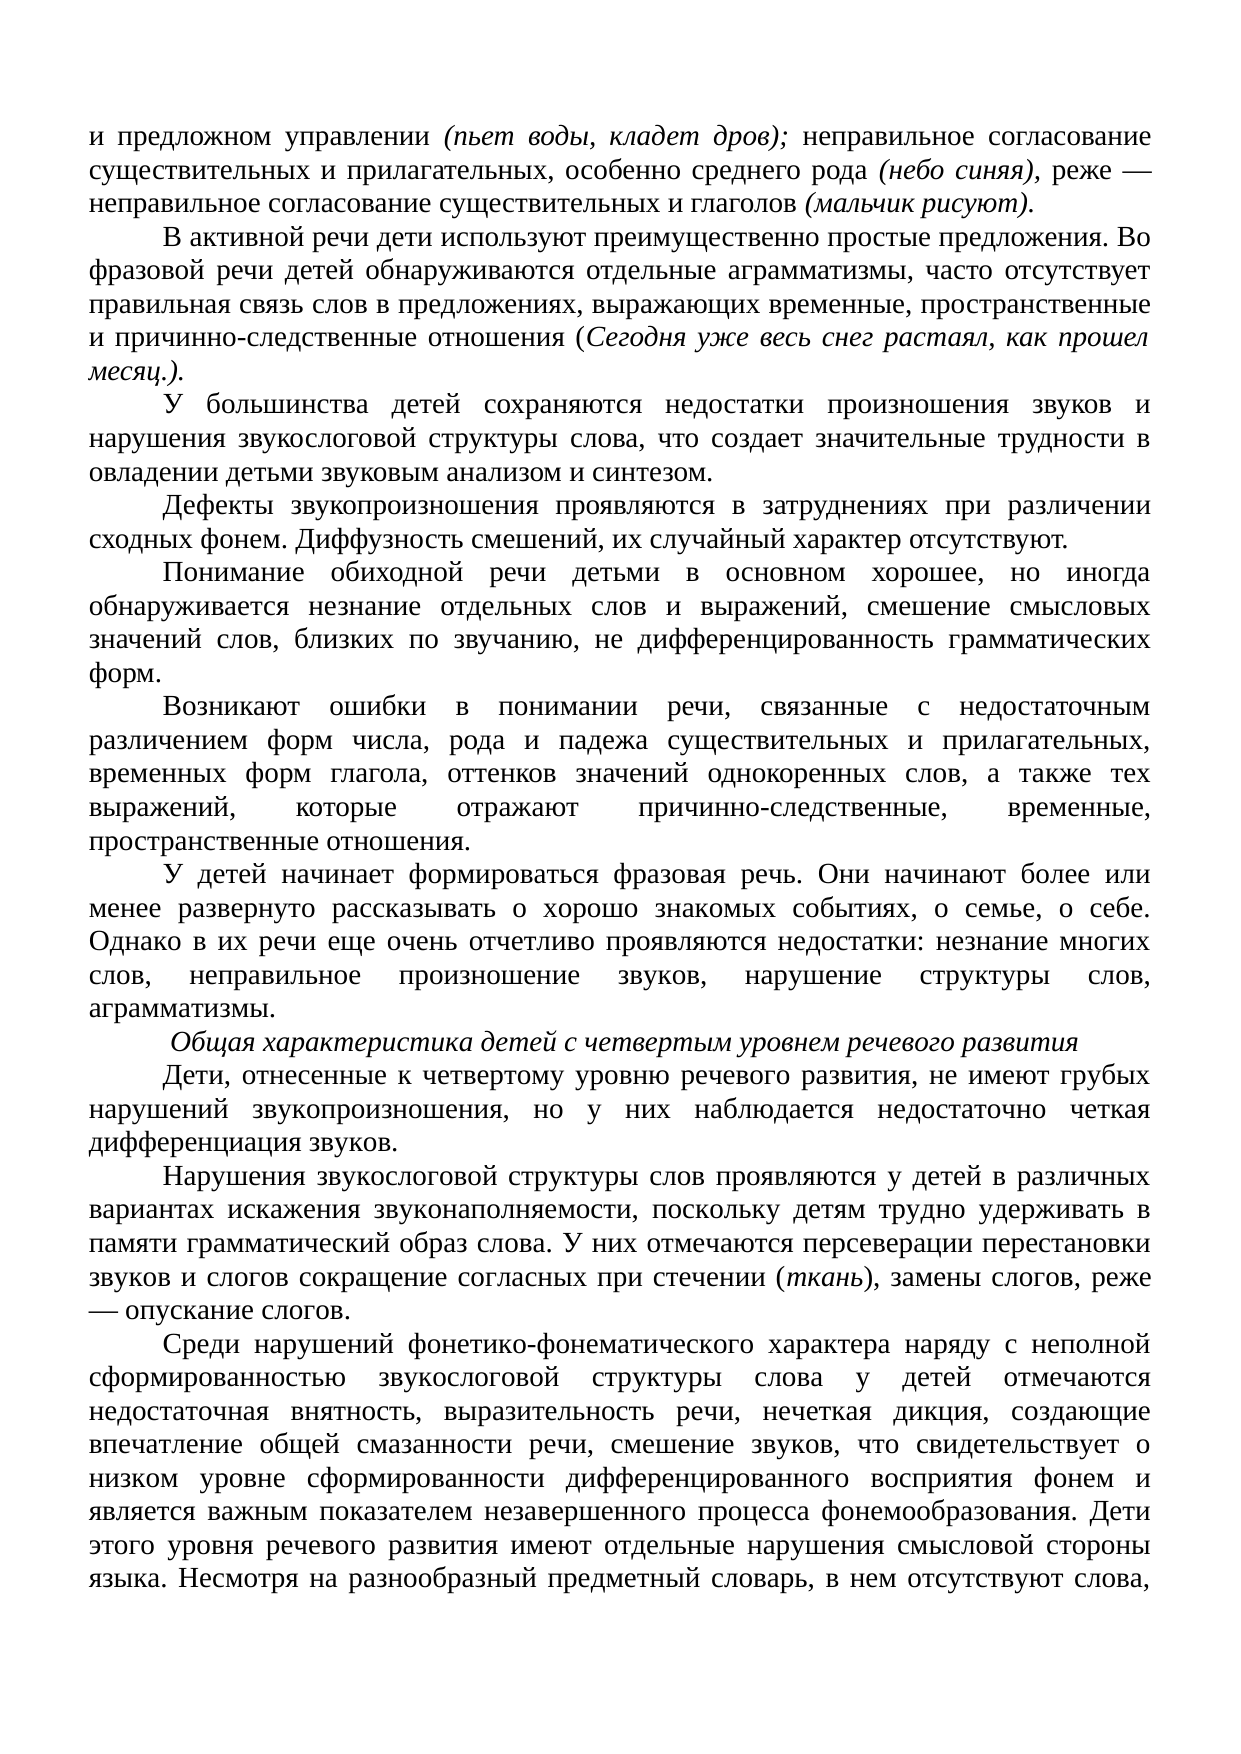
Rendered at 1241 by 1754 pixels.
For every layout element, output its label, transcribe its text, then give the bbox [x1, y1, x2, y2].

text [88, 118, 1152, 219]
text У детей начинает формироваться фразовая речь. Они начинают более или менее развернуто рассказывать о хорошо знакомых событиях, о семье, о себе. Однако в их речи еще очень отчетливо проявляются недостатки: незнание многих слов, неправильное произношение звуков, нарушение структуры слов, аграмматизмы. [88, 856, 1152, 1024]
text В активной речи дети используют преимущественно простые предложения. Во фразовой речи детей обнаруживаются отдельные аграмматизмы, часто отсутствует правильная связь слов в предложениях, выражающих временные, пространственные и причинно-следственные отношения (Сегодня уже весь снег растаял, как прошел месяц.). [88, 219, 1152, 387]
text У большинства детей сохраняются недостатки произношения звуков и нарушения звукослоговой структуры слова, что создает значительные трудности в овладении детьми звуковым анализом и синтезом. [88, 387, 1152, 487]
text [88, 1326, 1152, 1594]
text Понимание обиходной речи детьми в основном хорошее, но иногда обнаруживается незнание отдельных слов и выражений, смешение смысловых значений слов, близких по звучанию, не дифференцированность грамматических форм. [88, 554, 1152, 688]
text Дети, отнесенные к четвертому уровню речевого развития, не имеют грубых нарушений звукопроизношения, но у них наблюдается недостаточно четкая дифференциация звуков. [88, 1057, 1152, 1158]
text Дефекты звукопроизношения проявляются в затруднениях при различении сходных фонем. Диффузность смешений, их случайный характер отсутствуют. [88, 487, 1152, 554]
text Нарушения звукослоговой структуры слов проявляются у детей в различных вариантах искажения звуконаполняемости, поскольку детям трудно удерживать в памяти грамматический образ слова. У них отмечаются персеверации перестановки звуков и слогов сокращение согласных при стечении (ткань), замены слогов, реже — опускание слогов. [88, 1158, 1152, 1326]
text Возникают ошибки в понимании речи, связанные с недостаточным различением форм числа, рода и падежа существительных и прилагательных, временных форм глагола, оттенков значений однокоренных слов, а также тех выражений, которые отражают причинно-следственные, временные, пространственные отношения. [88, 688, 1152, 856]
text Общая характеристика детей с четвертым уровнем речевого развития [88, 1024, 1152, 1057]
